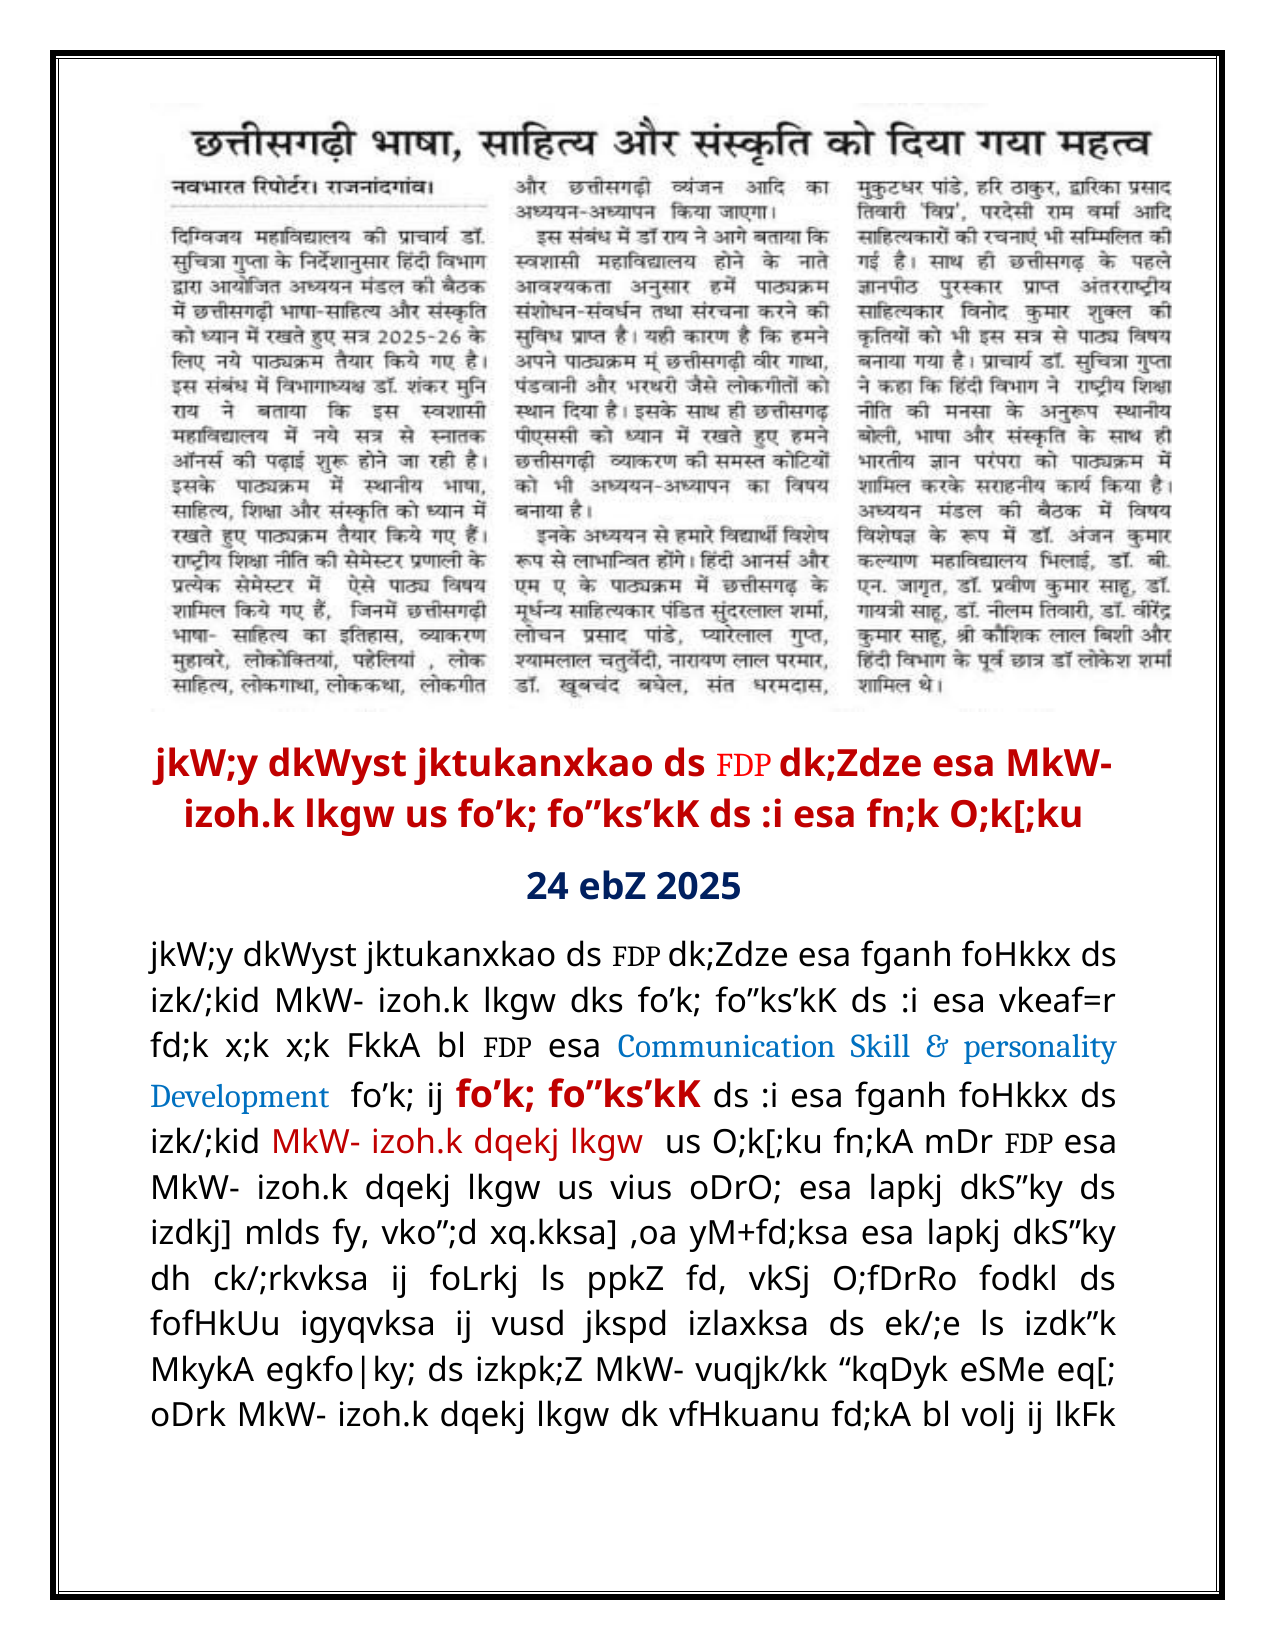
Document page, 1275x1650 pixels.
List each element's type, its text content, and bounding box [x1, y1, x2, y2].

text jkW;y dkWyst jktukanxkao ds FDP dk;Zdze esa MkW- izoh.k lkgw us fo’k; fo”ks’kK ds :i esa fn;k O;k[;ku [150, 736, 1117, 838]
picture [150, 103, 1172, 712]
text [150, 931, 1117, 1436]
text 24 ebZ 2025 [150, 859, 1117, 910]
